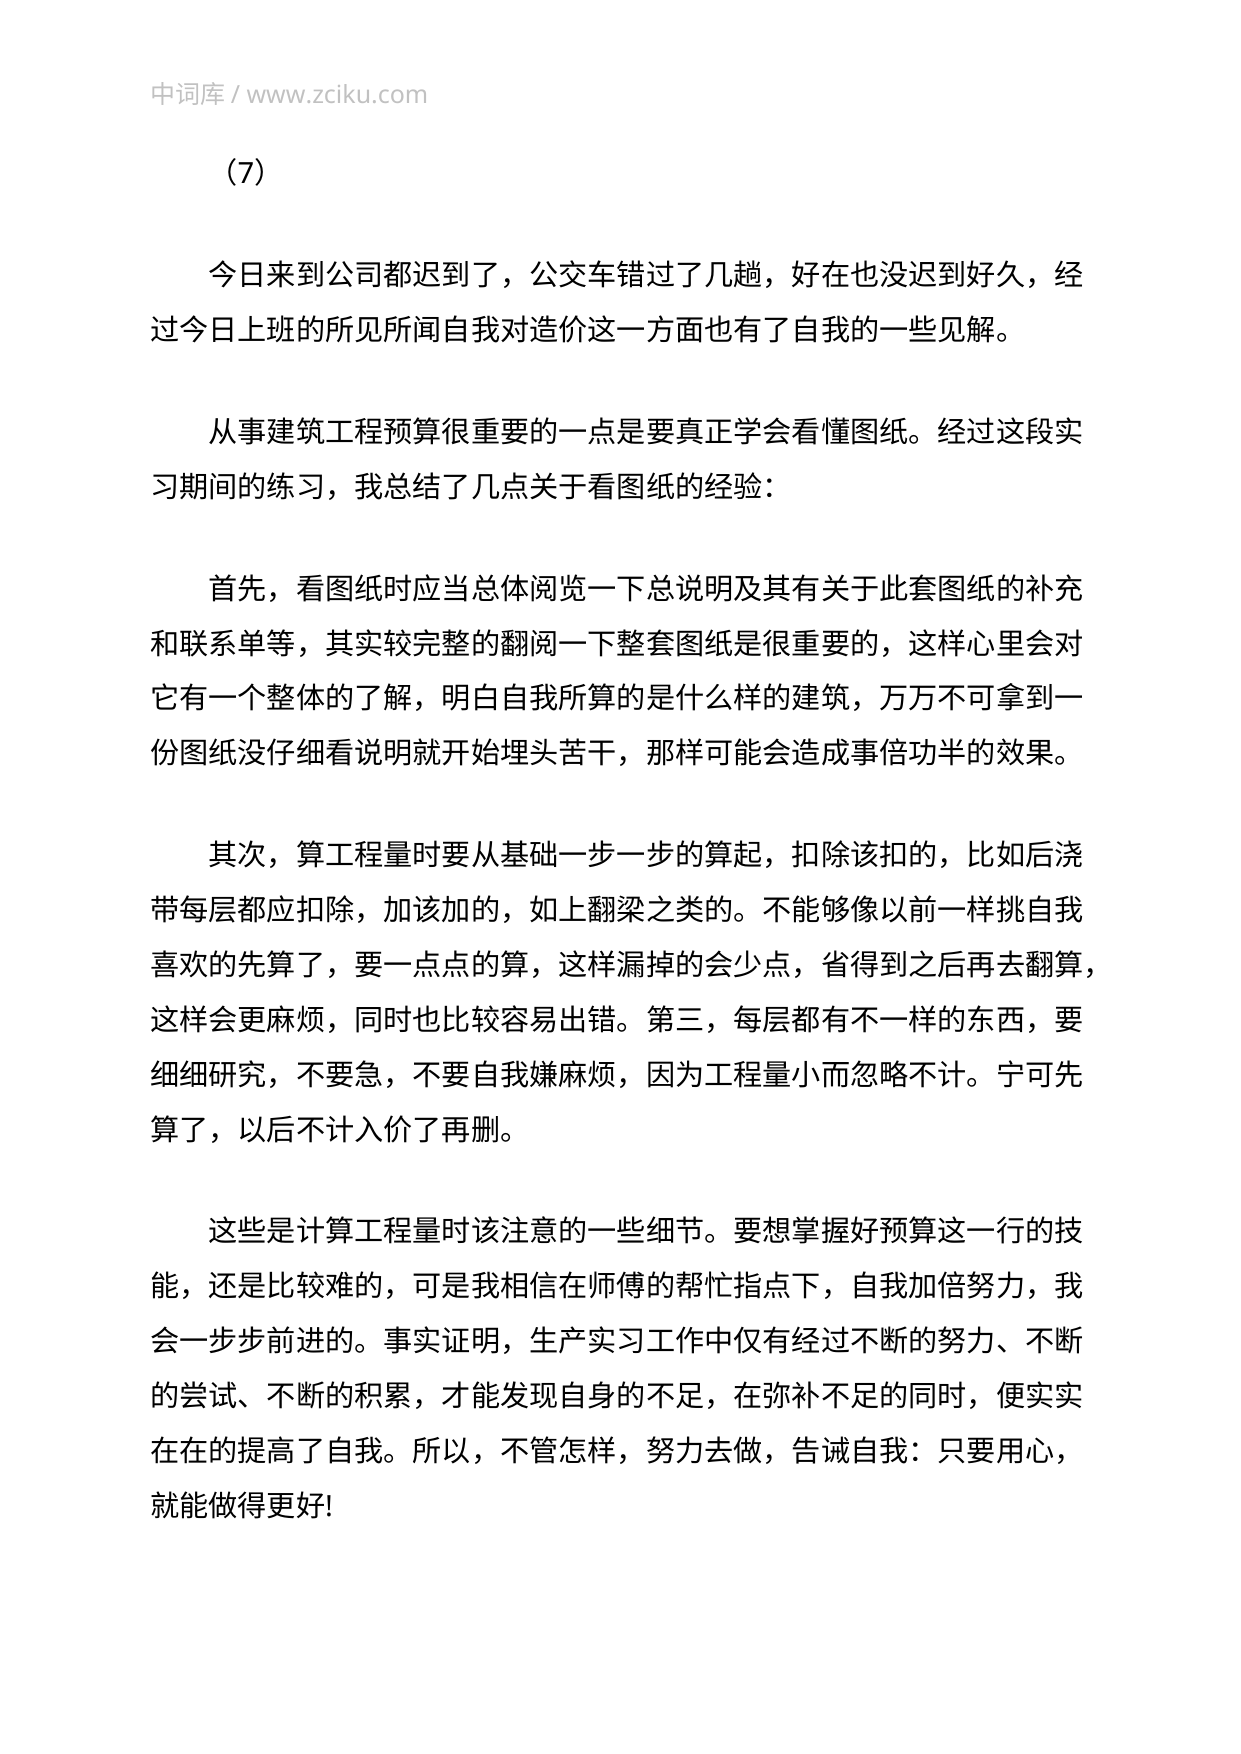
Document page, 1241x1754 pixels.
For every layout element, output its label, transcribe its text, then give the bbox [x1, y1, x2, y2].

text （7） [150, 150, 1090, 192]
text 首先，看图纸时应当总体阅览一下总说明及其有关于此套图纸的补充和联系单等，其实较完整的翻阅一下整套图纸是很重要的，这样心里会对它有一个整体的了解，明白自我所算的是什么样的建筑，万万不可拿到一份图纸没仔细看说明就开始埋头苦干，那样可能会造成事倍功半的效果。 [150, 565, 1090, 772]
text 从事建筑工程预算很重要的一点是要真正学会看懂图纸。经过这段实习期间的练习，我总结了几点关于看图纸的经验： [150, 409, 1090, 506]
text 其次，算工程量时要从基础一步一步的算起，扣除该扣的，比如后浇带每层都应扣除，加该加的，如上翻梁之类的。不能够像以前一样挑自我喜欢的先算了，要一点点的算，这样漏掉的会少点，省得到之后再去翻算，这样会更麻烦，同时也比较容易出错。第三，每层都有不一样的东西，要细细研究，不要急，不要自我嫌麻烦，因为工程量小而忽略不计。宁可先算了，以后不计入价了再删。 [150, 832, 1090, 1148]
text 今日来到公司都迟到了，公交车错过了几趟，好在也没迟到好久，经过今日上班的所见所闻自我对造价这一方面也有了自我的一些见解。 [150, 252, 1090, 349]
text 这些是计算工程量时该注意的一些细节。要想掌握好预算这一行的技能，还是比较难的，可是我相信在师傅的帮忙指点下，自我加倍努力，我会一步步前进的。事实证明，生产实习工作中仅有经过不断的努力、不断的尝试、不断的积累，才能发现自身的不足，在弥补不足的同时，便实实在在的提高了自我。所以，不管怎样，努力去做，告诫自我：只要用心，就能做得更好! [150, 1208, 1090, 1525]
